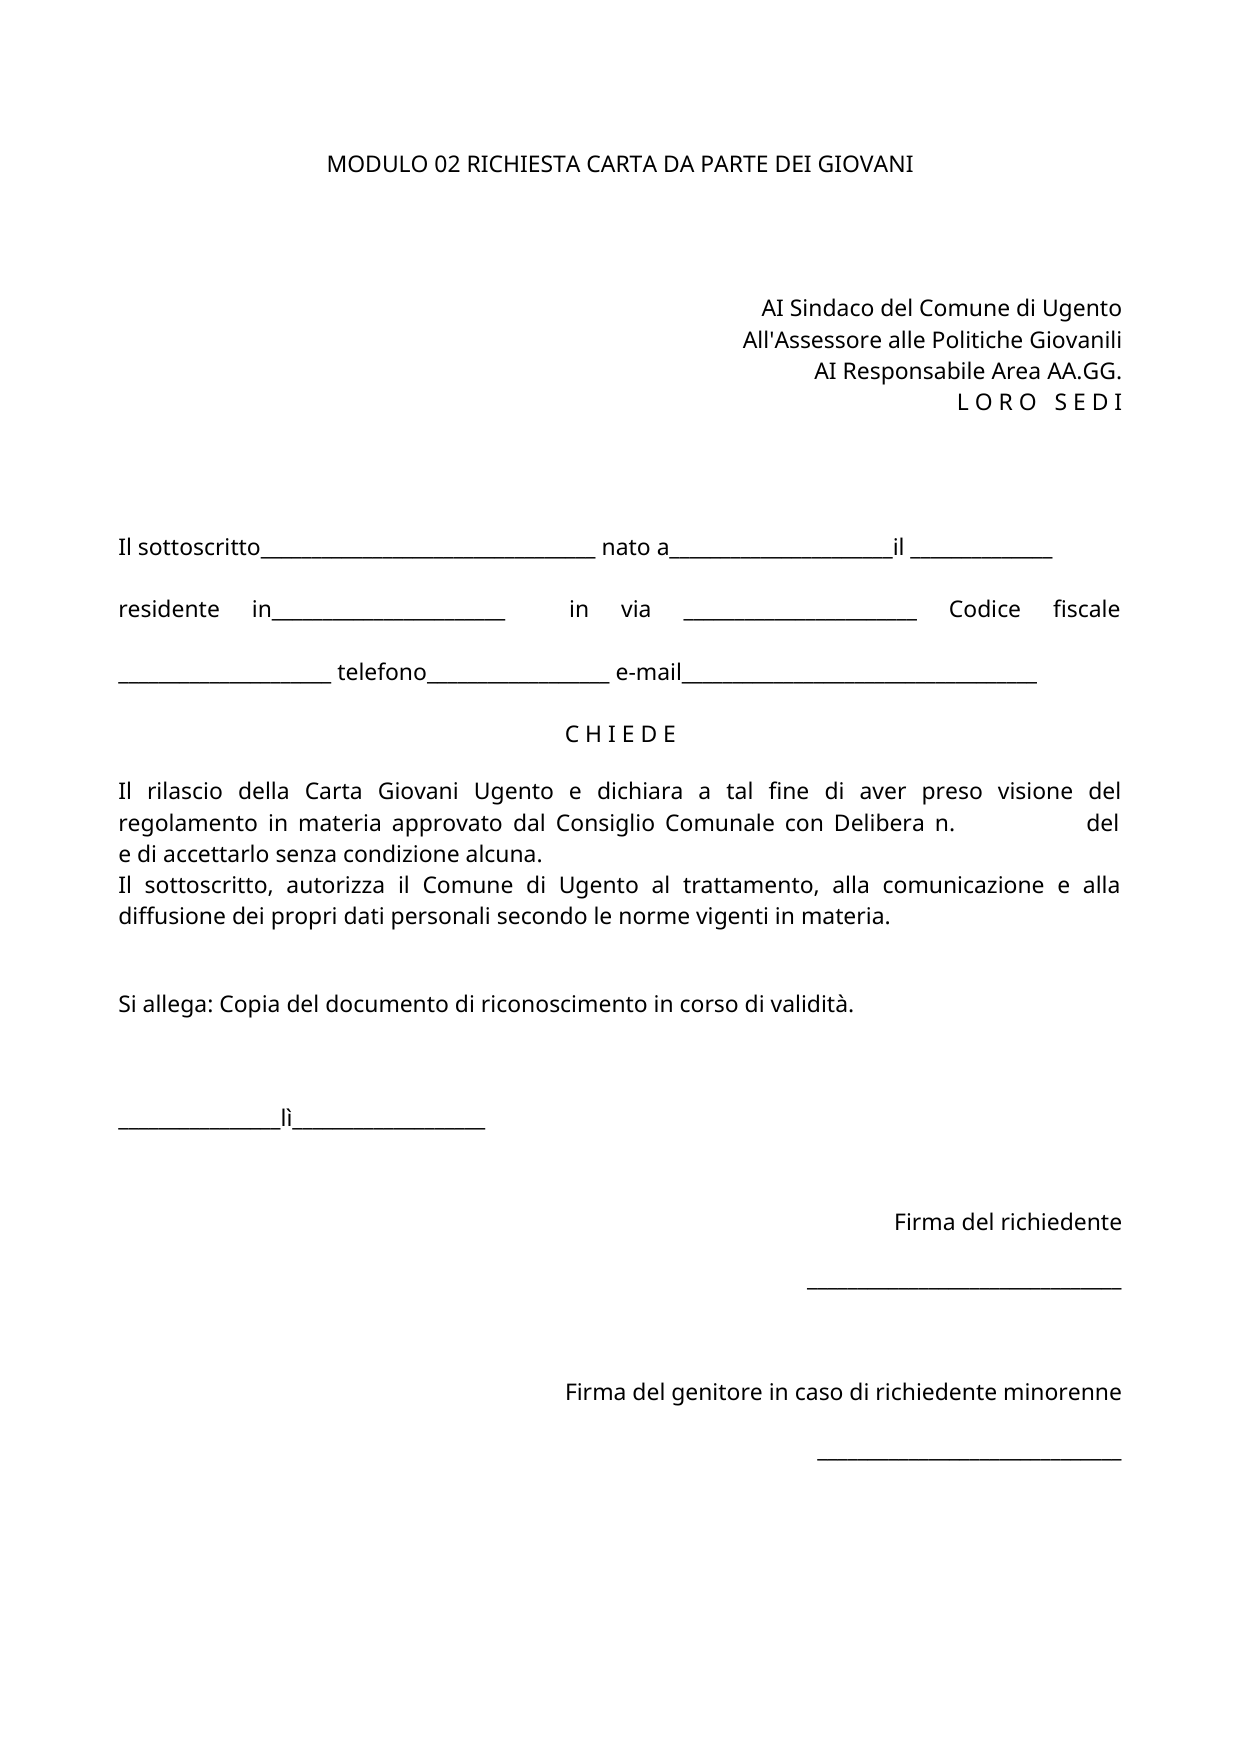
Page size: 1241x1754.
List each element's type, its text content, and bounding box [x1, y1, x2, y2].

text AI Responsabile Area AA.GG. [118, 355, 1122, 386]
text MODULO 02 RICHIESTA CARTA DA PARTE DEI GIOVANI [118, 148, 1122, 179]
text ________________lì___________________ [118, 1102, 1122, 1133]
text Firma del genitore in caso di richiedente minorenne [118, 1376, 1122, 1407]
text Firma del richiedente [118, 1205, 1122, 1237]
text Si allega: Copia del documento di riconoscimento in corso di validità. [118, 988, 1122, 1019]
text L O R O S E D I [118, 386, 1122, 417]
text Il sottoscritto_________________________________ nato a______________________il ______________ [118, 531, 1122, 562]
text All'Assessore alle Politiche Giovanili [118, 324, 1122, 355]
text C H I E D E [118, 718, 1122, 750]
text residente in_______________________ in via _______________________ Codice fiscale _____________________ telefono__________________ e-mail___________________________________ [118, 593, 1122, 687]
text Il sottoscritto, autorizza il Comune di Ugento al trattamento, alla comunicazione e alla diffusione dei propri dati personali secondo le norme vigenti in materia. [118, 869, 1122, 931]
text _______________________________ [118, 1262, 1122, 1293]
text Il rilascio della Carta Giovani Ugento e dichiara a tal fine di aver preso visione del regolamento in materia approvato dal Consiglio Comunale con Delibera n. del e di accettarlo senza condizione alcuna. [118, 775, 1122, 869]
text ______________________________ [118, 1432, 1122, 1464]
text AI Sindaco del Comune di Ugento [118, 292, 1122, 324]
